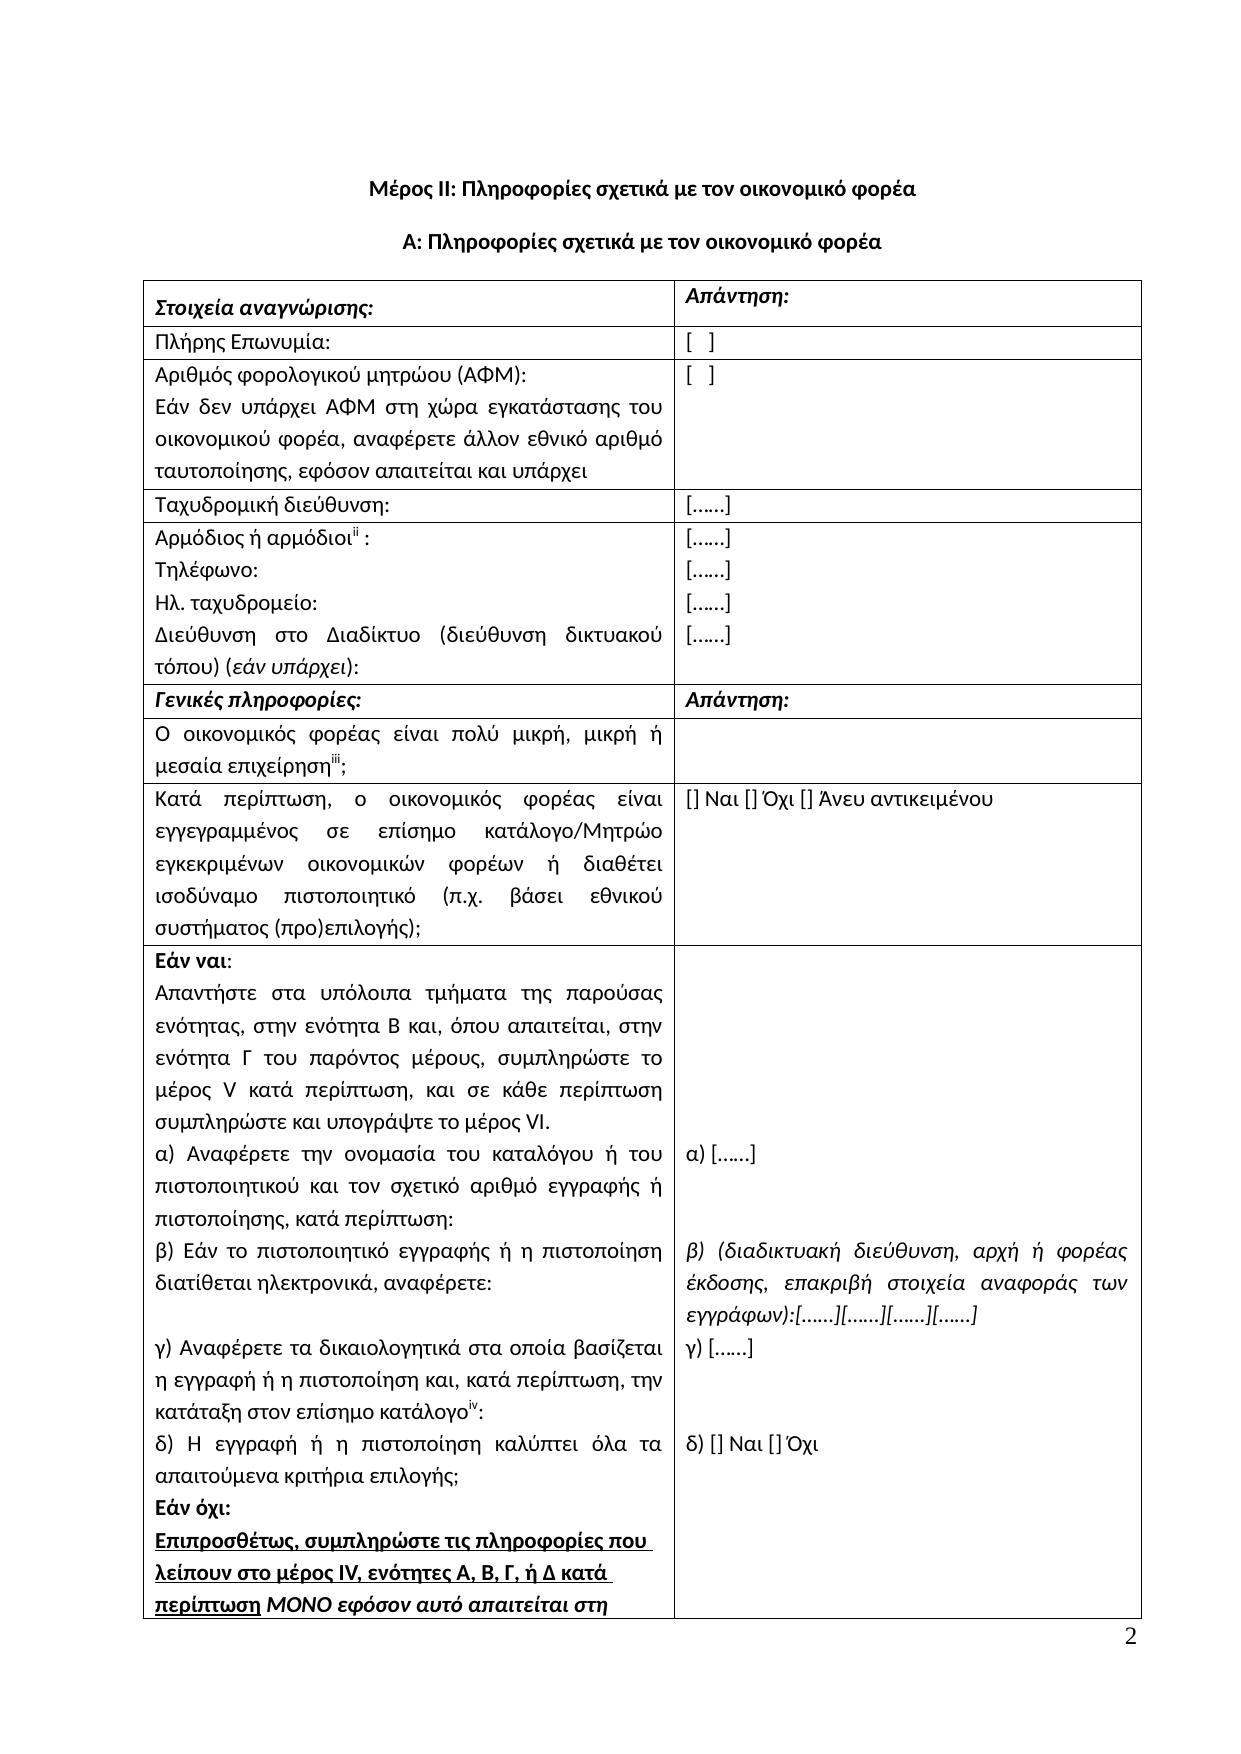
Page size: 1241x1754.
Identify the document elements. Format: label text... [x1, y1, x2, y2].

text Μέρος II: Πληροφορίες σχετικά με τον οικονομικό φορέα [148, 174, 1137, 202]
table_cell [144, 946, 674, 1618]
table_cell [……] [675, 490, 1141, 522]
table_cell [……] [……] [……] [……] [675, 523, 1141, 684]
table_cell Πλήρης Επωνυμία: [144, 327, 674, 359]
table_cell [ ] [675, 360, 1141, 489]
table_cell [ ] [675, 327, 1141, 359]
table_cell [] Ναι [] Όχι [] Άνευ αντικειμένου [675, 784, 1141, 945]
table_cell Ταχυδρομική διεύθυνση: [144, 490, 674, 522]
table_cell Αριθμός φορολογικού μητρώου (ΑΦΜ): Εάν δεν υπάρχει ΑΦΜ στη χώρα εγκατάστασης του οικονομικού φορέα, αναφέρετε άλλον εθνικό αριθμό ταυτοποίησης, εφόσον απαιτείται και υπάρχει [144, 360, 674, 489]
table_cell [675, 946, 1141, 1618]
table_cell [675, 719, 1141, 783]
table_cell Κατά περίπτωση, ο οικονομικός φορέας είναι εγγεγραμμένος σε επίσημο κατάλογο/Μητρώο εγκεκριμένων οικονομικών φορέων ή διαθέτει ισοδύναμο πιστοποιητικό (π.χ. βάσει εθνικού συστήματος (προ)επιλογής); [144, 784, 674, 945]
table_cell Ο οικονομικός φορέας είναι πολύ μικρή, μικρή ή μεσαία επιχείρηση; [144, 719, 674, 783]
table_header Απάντηση: [675, 281, 1141, 326]
text Α: Πληροφορίες σχετικά με τον οικονομικό φορέα [148, 227, 1137, 255]
table_cell Γενικές πληροφορίες: [144, 685, 674, 718]
table_cell Αρμόδιος ή αρμόδιοι : Τηλέφωνο: Ηλ. ταχυδρομείο: Διεύθυνση στο Διαδίκτυο (διεύθυνση δικτυακού τόπου) (εάν υπάρχει): [144, 523, 674, 684]
table_cell Απάντηση: [675, 685, 1141, 718]
table_header Στοιχεία αναγνώρισης: [144, 281, 674, 326]
